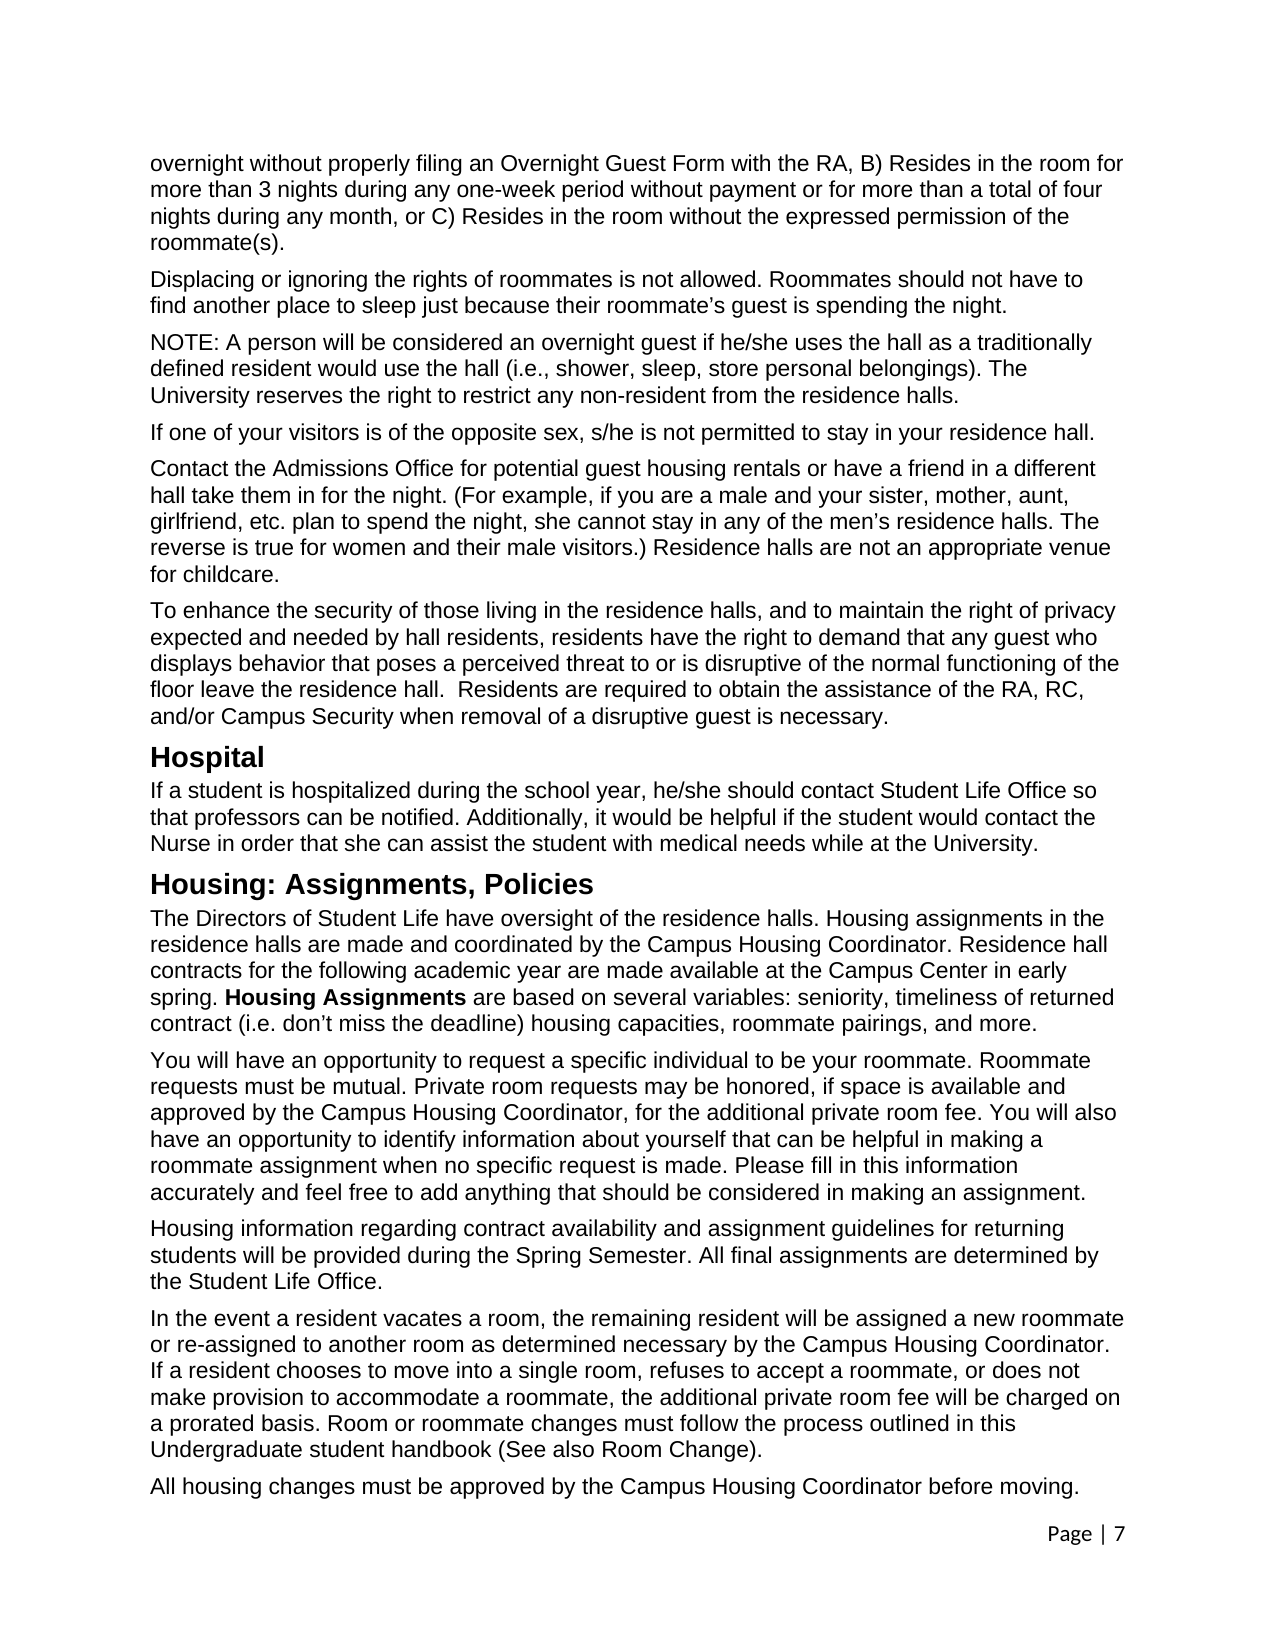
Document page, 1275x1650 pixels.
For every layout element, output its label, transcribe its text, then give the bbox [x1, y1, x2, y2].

text Housing information regarding contract availability and assignment guidelines for returning students will be provided during the Spring Semester. All final assignments are determined by the Student Life Office. [150, 1215, 1125, 1294]
text To enhance the security of those living in the residence halls, and to maintain the right of privacy expected and needed by hall residents, residents have the right to demand that any guest who displays behavior that poses a perceived threat to or is disruptive of the normal functioning of the floor leave the residence hall. Residents are required to obtain the assistance of the RA, RC, and/or Campus Security when removal of a disruptive guest is necessary. [150, 597, 1125, 729]
text The Directors of Student Life have oversight of the residence halls. Housing assignments in the residence halls are made and coordinated by the Campus Housing Coordinator. Residence hall contracts for the following academic year are made available at the Campus Center in early spring. Housing Assignments are based on several variables: seniority, timeliness of returned contract (i.e. don’t miss the deadline) housing capacities, roommate pairings, and more. [150, 904, 1125, 1036]
text If a student is hospitalized during the school year, he/she should contact Student Life Office so that professors can be notified. Additionally, it would be helpful if the student would contact the Nurse in order that she can assist the student with medical needs while at the University. [150, 777, 1125, 856]
subtitle Hospital [150, 739, 1125, 773]
text All housing changes must be approved by the Campus Housing Coordinator before moving. [150, 1473, 1125, 1499]
text Displacing or ignoring the rights of roommates is not allowed. Roommates should not have to find another place to sleep just because their roommate’s guest is spending the night. [150, 266, 1125, 318]
text In the event a resident vacates a room, the remaining resident will be assigned a new roommate or re-assigned to another room as determined necessary by the Campus Housing Coordinator. If a resident chooses to move into a single room, refuses to accept a roommate, or does not make provision to accommodate a roommate, the additional private room fee will be charged on a prorated basis. Room or roommate changes must follow the process outlined in this Undergraduate student handbook (See also Room Change). [150, 1305, 1125, 1463]
text If one of your visitors is of the opposite sex, s/he is not permitted to stay in your residence hall. [150, 418, 1125, 445]
text Contact the Admissions Office for potential guest housing rentals or have a friend in a different hall take them in for the night. (For example, if you are a male and your sister, mother, aunt, girlfriend, etc. plan to spend the night, she cannot stay in any of the men’s residence halls. The reverse is true for women and their male visitors.) Residence halls are not an appropriate venue for childcare. [150, 455, 1125, 587]
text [150, 150, 1125, 255]
subtitle Housing: Assignments, Policies [150, 867, 1125, 900]
text You will have an opportunity to request a specific individual to be your roommate. Roommate requests must be mutual. Private room requests may be honored, if space is available and approved by the Campus Housing Coordinator, for the additional private room fee. You will also have an opportunity to identify information about yourself that can be helpful in making a roommate assignment when no specific request is made. Please fill in this information accurately and feel free to add anything that should be considered in making an assignment. [150, 1047, 1125, 1205]
text NOTE: A person will be considered an overnight guest if he/she uses the hall as a traditionally defined resident would use the hall (i.e., shower, sleep, store personal belongings). The University reserves the right to restrict any non-resident from the residence halls. [150, 329, 1125, 408]
